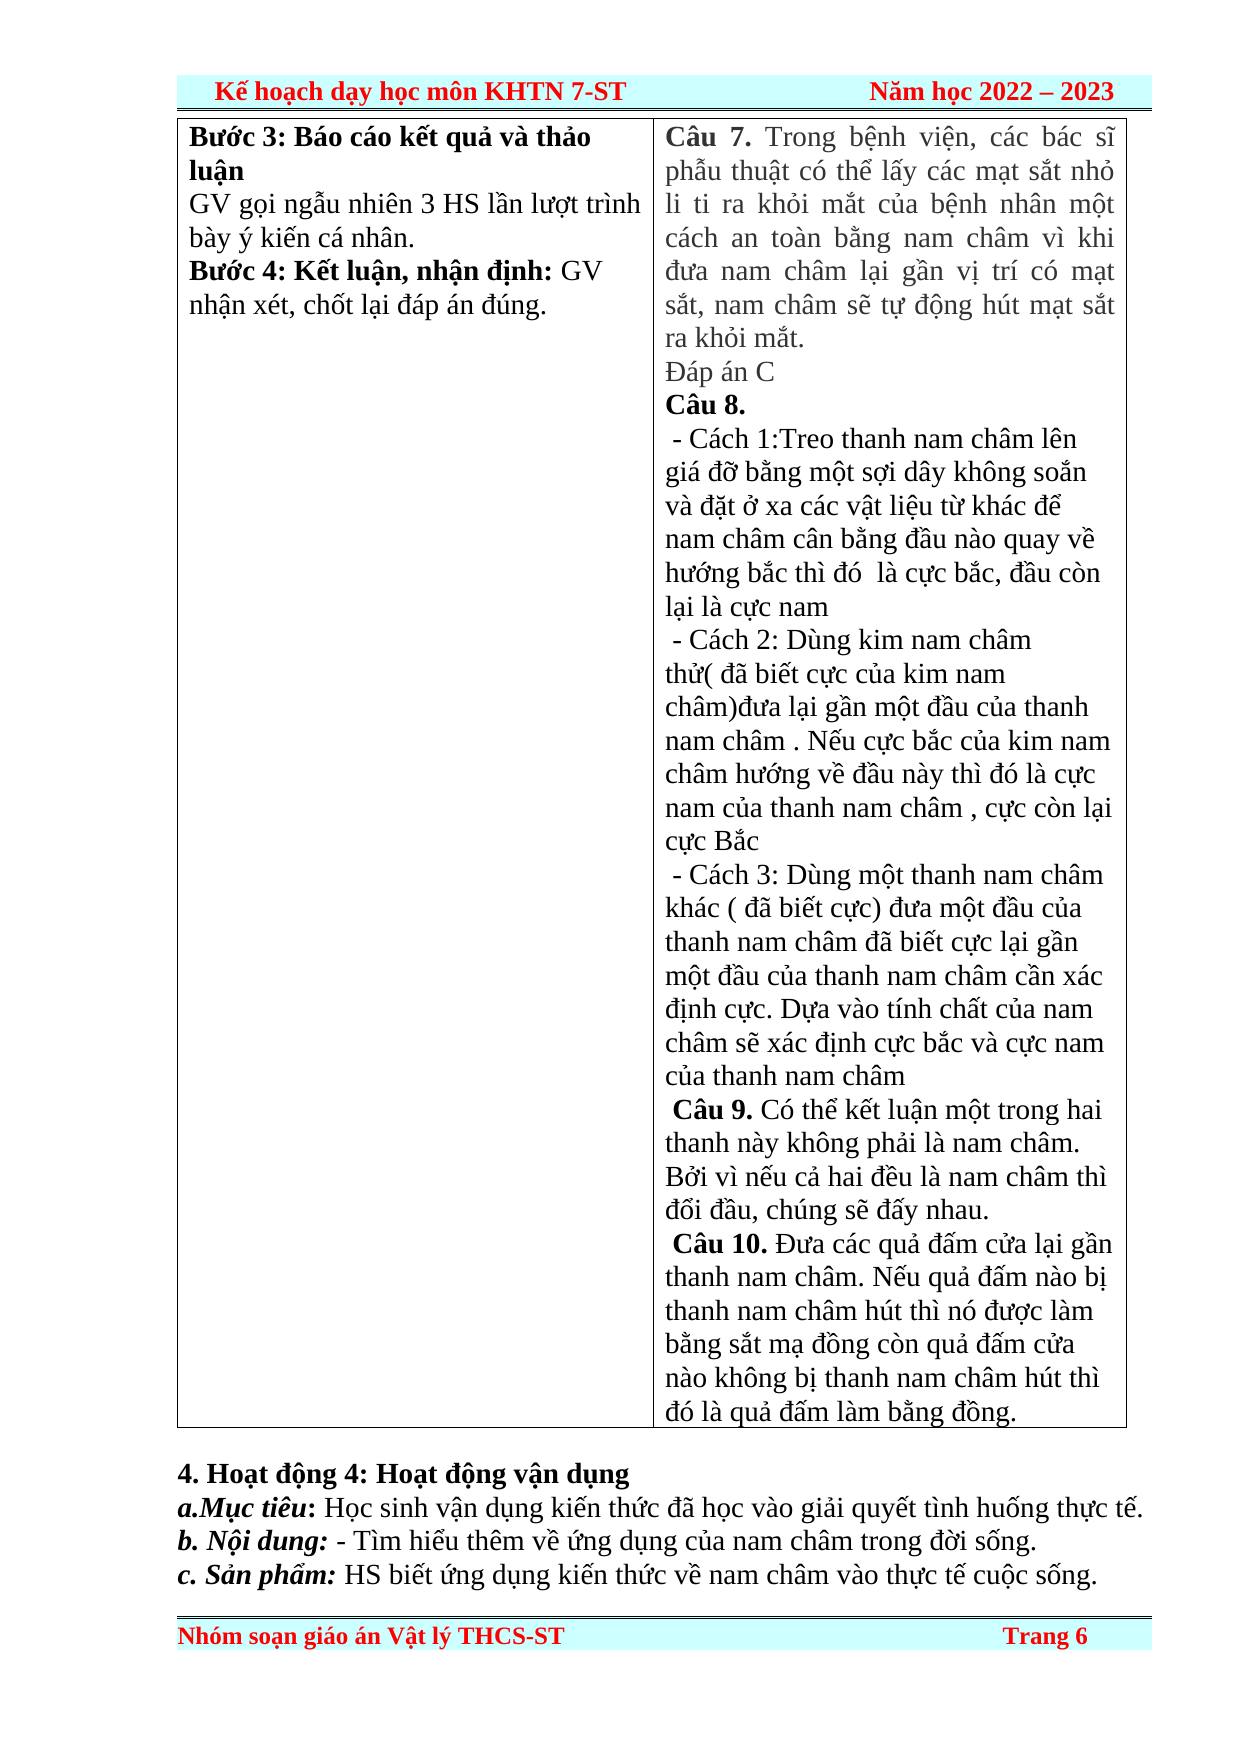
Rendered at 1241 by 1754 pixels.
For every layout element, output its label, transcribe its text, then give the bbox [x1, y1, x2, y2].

text 4. Hoạt động 4: Hoạt động vận dụng a.Mục tiêu: Học sinh vận dụng kiến thức đã học vào giải quyết tình huống thực tế. [177, 1456, 1152, 1523]
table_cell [178, 119, 653, 1427]
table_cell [654, 119, 1126, 1427]
text b. Nội dung: - Tìm hiểu thêm về ứng dụng của nam châm trong đời sống. [177, 1523, 1152, 1557]
text c. Sản phẩm: HS biết ứng dụng kiến thức về nam châm vào thực tế cuộc sống. [177, 1557, 1152, 1591]
